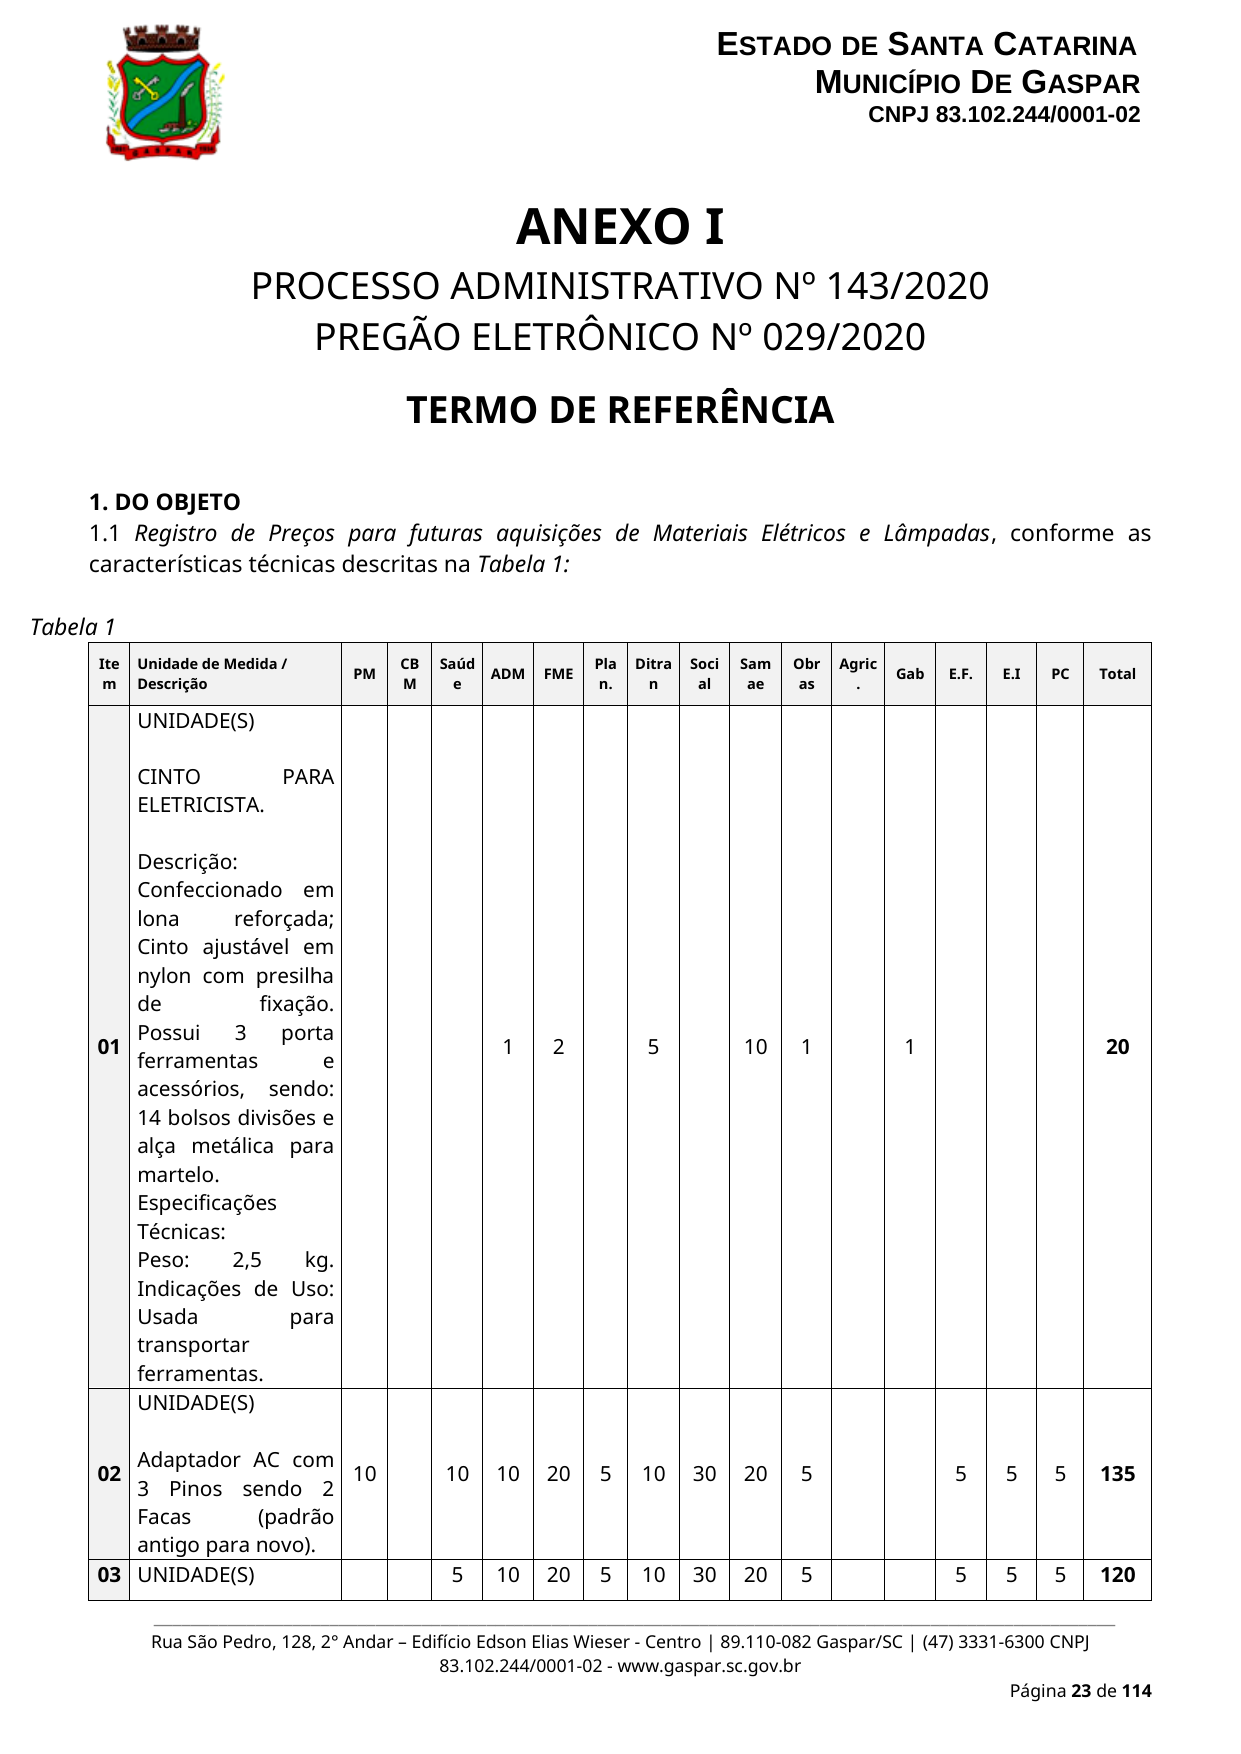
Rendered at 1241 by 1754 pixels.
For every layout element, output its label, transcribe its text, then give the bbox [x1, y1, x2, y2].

table_cell [832, 1389, 884, 1559]
table_cell [388, 1389, 431, 1559]
table_cell UNIDADE(S) Adaptador AC com 3 Pinos sendo 2 Facas (padrão antigo para novo). [130, 1389, 341, 1559]
table_header Samae [730, 643, 781, 705]
table_cell [342, 1560, 387, 1600]
table_cell [832, 1560, 884, 1600]
table_cell 10 [483, 1389, 533, 1559]
table_cell 1 [885, 706, 935, 1387]
picture [103, 23, 230, 163]
table_cell 5 [1037, 1389, 1083, 1559]
table_header Obras [782, 643, 831, 705]
table_cell [885, 1560, 935, 1600]
table_cell [388, 1560, 431, 1600]
table_cell 20 [1084, 706, 1151, 1387]
table_header FME [534, 643, 583, 705]
table_header Agric. [832, 643, 884, 705]
table_header Total [1084, 643, 1151, 705]
text PROCESSO ADMINISTRATIVO Nº 143/2020 [89, 259, 1152, 310]
table_cell 10 [730, 706, 781, 1387]
table_header Item [89, 643, 129, 705]
table_header E.I [987, 643, 1036, 705]
table_cell [388, 706, 431, 1387]
table_cell 5 [584, 1560, 627, 1600]
text Tabela 1 [29, 611, 1152, 642]
table_cell 5 [936, 1560, 986, 1600]
table_header E.F. [936, 643, 986, 705]
table_header ADM [483, 643, 533, 705]
table_header CBM [388, 643, 431, 705]
table_cell 01 [89, 706, 129, 1387]
table_cell 5 [936, 1389, 986, 1559]
table_header Ditran [628, 643, 679, 705]
table_cell 10 [432, 1389, 482, 1559]
table_header Social [680, 643, 729, 705]
table_cell 03 [89, 1560, 129, 1600]
table_cell UNIDADE(S) Adaptador AC com 3 Pinos sendo 2 Facas (padrão novo para antigo). [130, 1560, 341, 1600]
table_header Gab [885, 643, 935, 705]
table_cell 1 [782, 706, 831, 1387]
table_cell 10 [628, 1560, 679, 1600]
table_cell [1037, 706, 1083, 1387]
table_cell 30 [680, 1560, 729, 1600]
text TERMO DE REFERÊNCIA [89, 384, 1152, 435]
table_cell 2 [534, 706, 583, 1387]
table_cell [584, 706, 627, 1387]
table_cell 10 [483, 1560, 533, 1600]
table_cell 5 [432, 1560, 482, 1600]
table_cell 30 [680, 1389, 729, 1559]
table_cell 5 [987, 1560, 1036, 1600]
text 1.1 Registro de Preços para futuras aquisições de Materiais Elétricos e Lâmpadas, conforme as características técnicas descritas na Tabela 1: [89, 517, 1152, 580]
table_cell 20 [534, 1389, 583, 1559]
table_cell 20 [730, 1389, 781, 1559]
table_cell [832, 706, 884, 1387]
text PREGÃO ELETRÔNICO Nº 029/2020 [89, 310, 1152, 361]
table_cell [936, 706, 986, 1387]
text ANEXO I [89, 191, 1152, 259]
table_header PM [342, 643, 387, 705]
table_header Plan. [584, 643, 627, 705]
table_cell [342, 706, 387, 1387]
table_cell [680, 706, 729, 1387]
table_header Unidade de Medida / Descrição [130, 643, 341, 705]
table_cell 20 [534, 1560, 583, 1600]
table_cell 5 [584, 1389, 627, 1559]
table_cell 1 [483, 706, 533, 1387]
table_cell 5 [782, 1389, 831, 1559]
table_cell 5 [987, 1389, 1036, 1559]
table_cell 5 [782, 1560, 831, 1600]
table_cell 120 [1084, 1560, 1151, 1600]
table_cell [987, 706, 1036, 1387]
table_cell 10 [342, 1389, 387, 1559]
table_cell [885, 1389, 935, 1559]
table_cell 20 [730, 1560, 781, 1600]
table_cell [432, 706, 482, 1387]
table_cell 02 [89, 1389, 129, 1559]
table_cell 135 [1084, 1389, 1151, 1559]
table_cell 5 [628, 706, 679, 1387]
table_cell 5 [1037, 1560, 1083, 1600]
table_cell UNIDADE(S) CINTO PARA ELETRICISTA. Descrição: Confeccionado em lona reforçada; Cinto ajustável em nylon com presilha de fixação. Possui 3 porta ferramentas e acessórios, sendo: 14 bolsos divisões e alça metálica para martelo. Especificações Técnicas: Peso: 2,5 kg. Indicações de Uso: Usada para transportar ferramentas. [130, 706, 341, 1387]
text 1. DO OBJETO [89, 486, 1152, 517]
table_header PC [1037, 643, 1083, 705]
table_cell 10 [628, 1389, 679, 1559]
table_header Saúde [432, 643, 482, 705]
